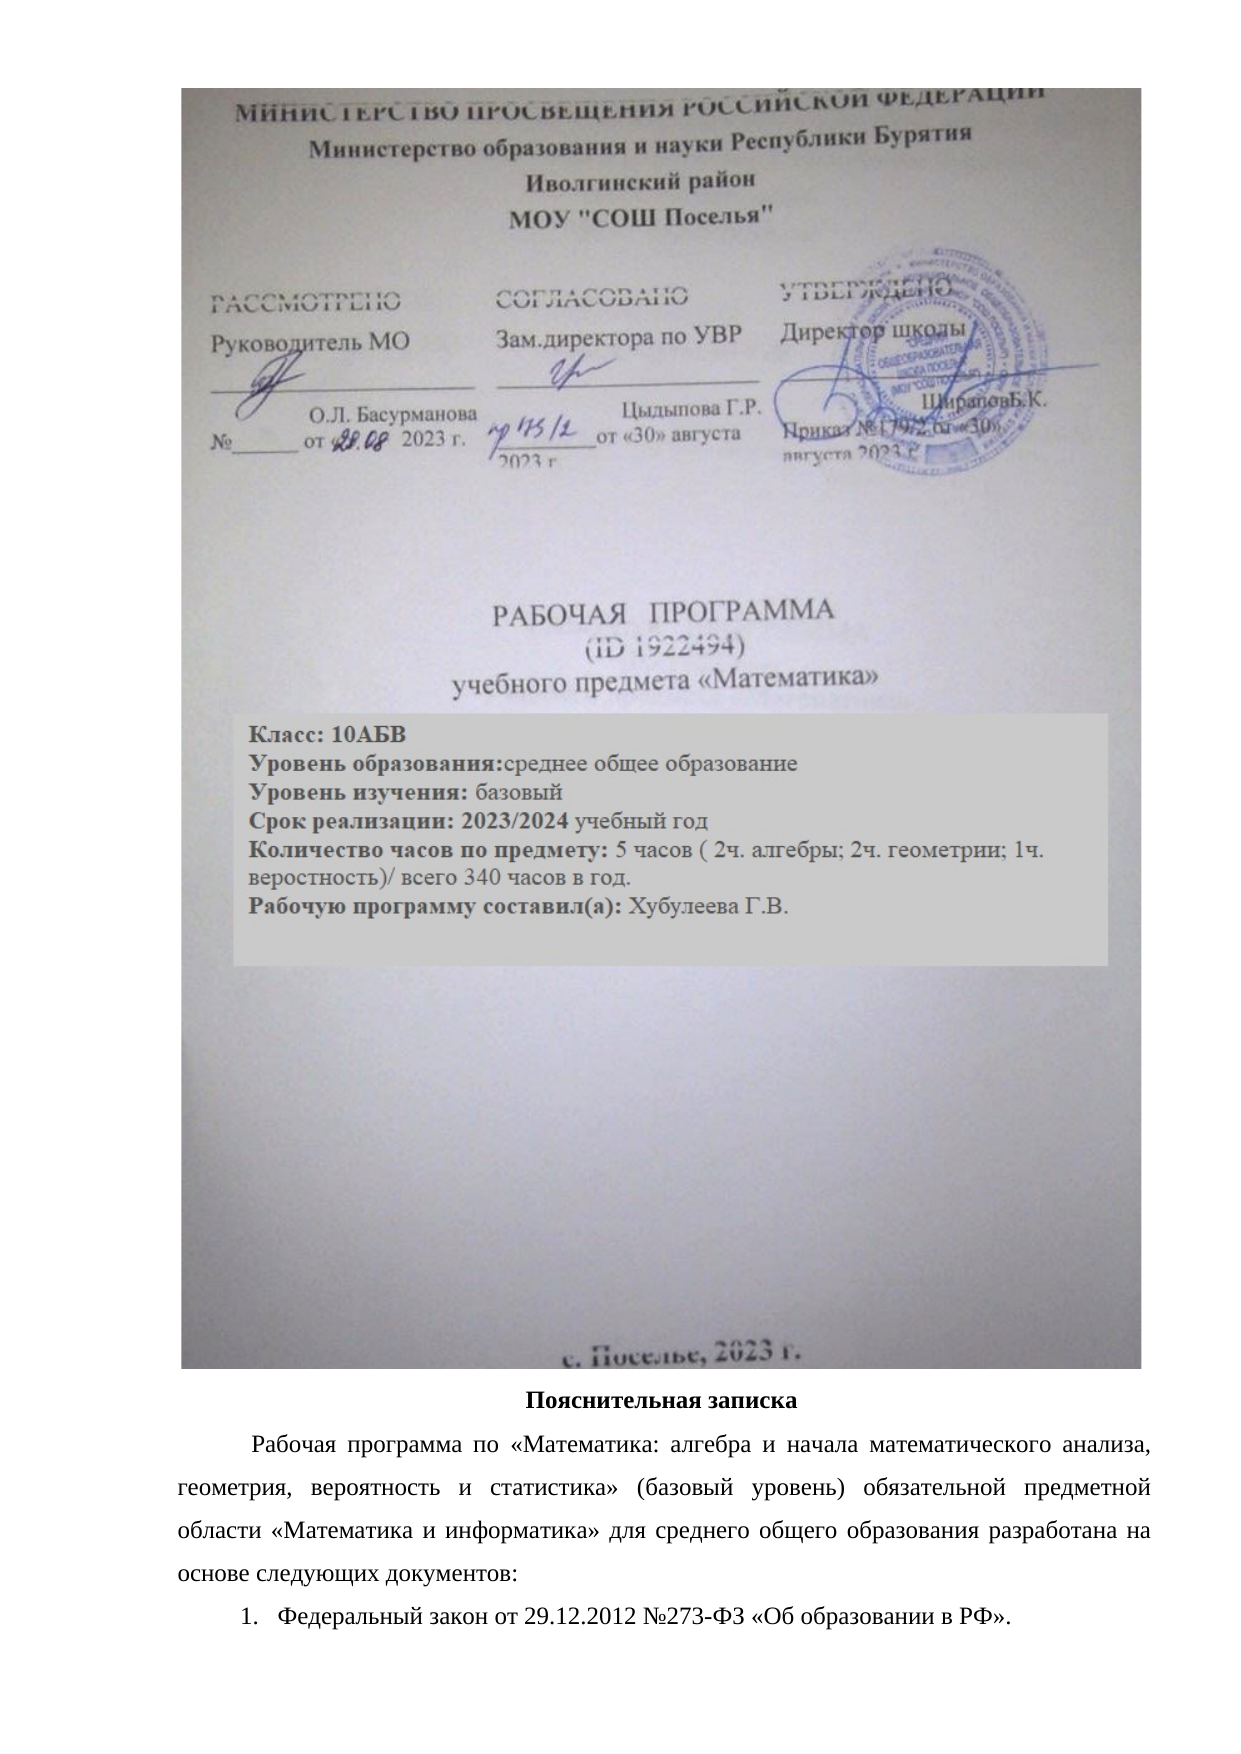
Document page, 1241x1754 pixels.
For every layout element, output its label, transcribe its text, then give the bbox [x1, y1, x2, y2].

picture [181, 88, 1142, 1369]
text Рабочая программа по «Математика: алгебра и начала математического анализа, геометрия, вероятность и статистика» (базовый уровень) обязательной предметной области «Математика и информатика» для среднего общего образования разработана на основе следующих документов: [177, 1429, 1152, 1587]
list Федеральный закон от 29.12.2012 №273-ФЗ «Об образовании в РФ». [240, 1601, 1152, 1630]
text Пояснительная записка [177, 1386, 1146, 1414]
